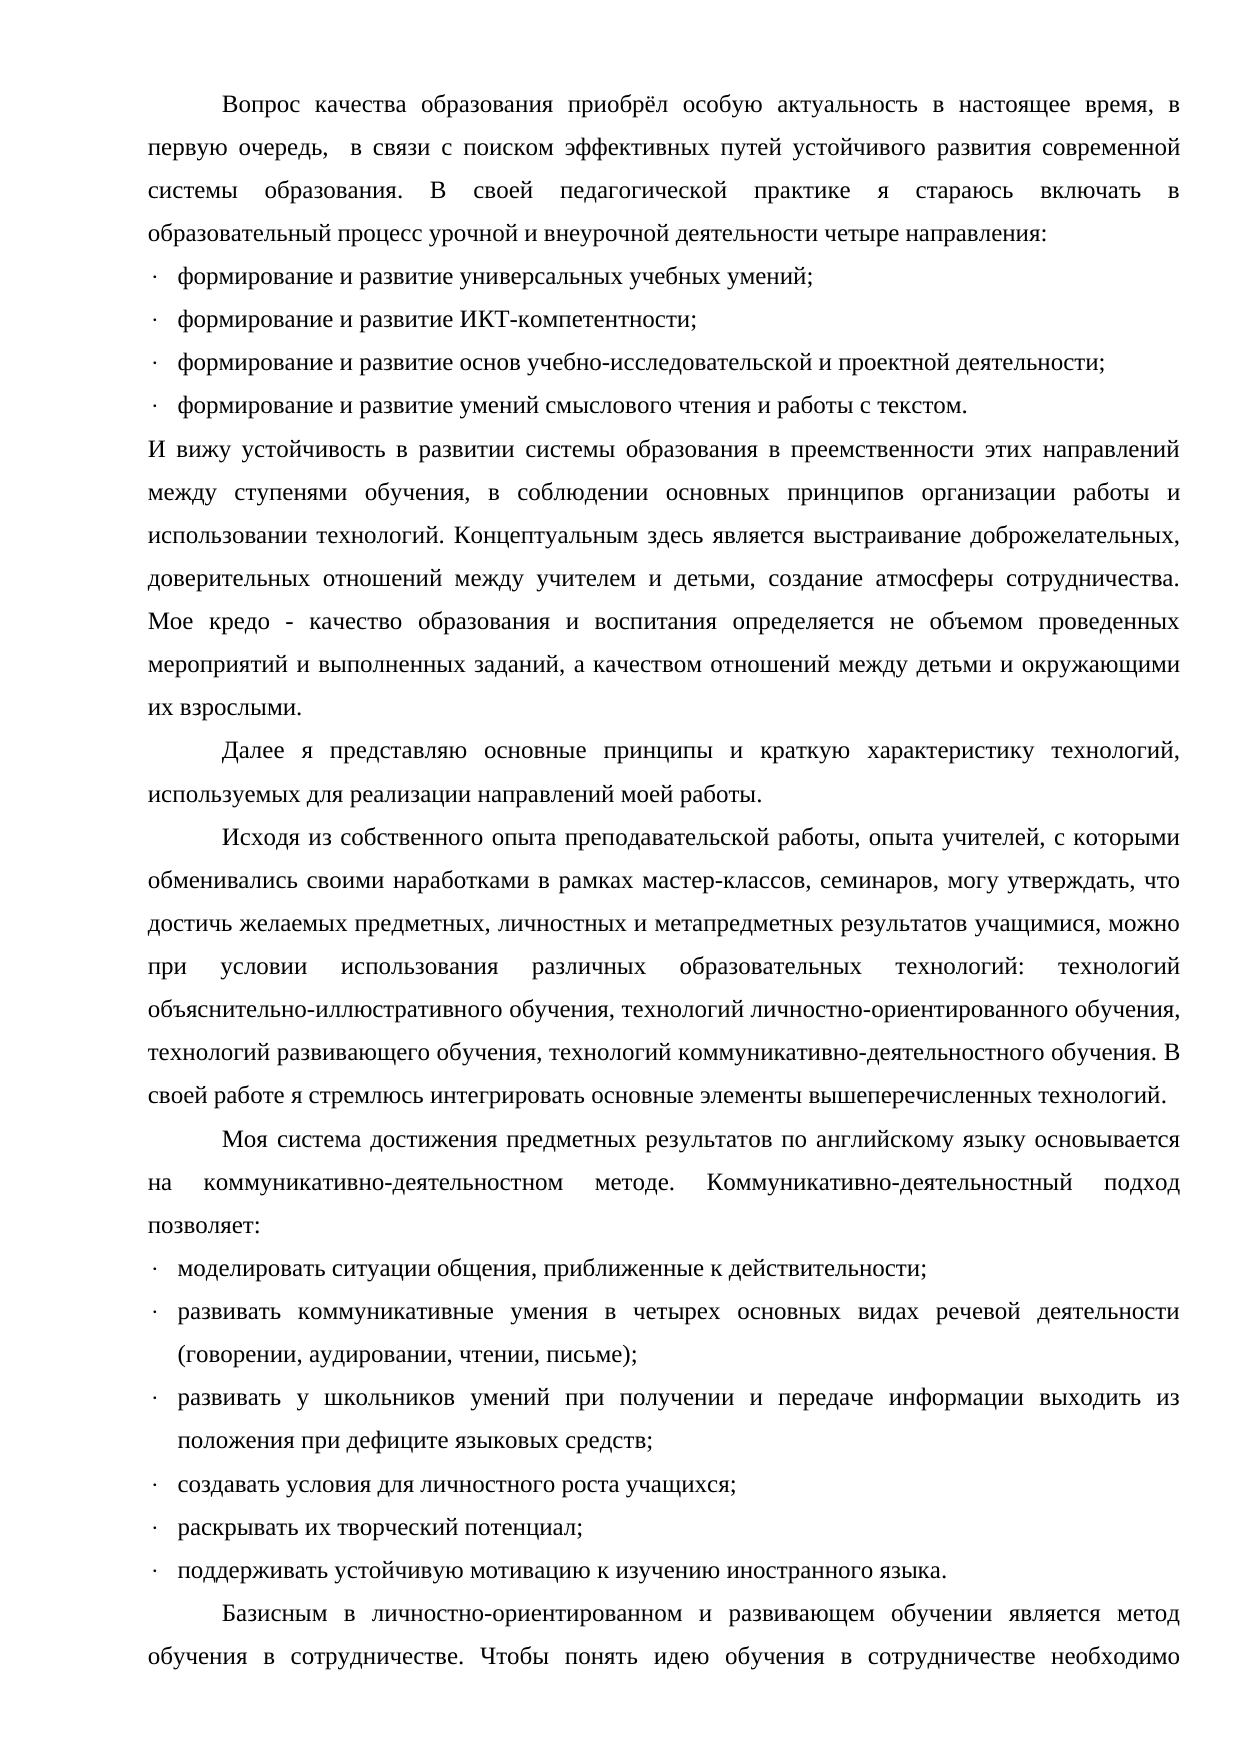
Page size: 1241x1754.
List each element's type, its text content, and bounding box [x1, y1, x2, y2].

text Моя система достижения предметных результатов по английскому языку основывается на коммуникативно-деятельностном методе. Коммуникативно-деятельностный подход позволяет: [148, 1124, 1181, 1239]
list развивать у школьников умений при получении и передаче информации выходить из положения при дефиците языковых средств; [148, 1382, 1181, 1454]
text Далее я представляю основные принципы и краткую характеристику технологий, используемых для реализации направлений моей работы. [148, 736, 1181, 807]
list создавать условия для личностного роста учащихся; [148, 1469, 1181, 1497]
list поддерживать устойчивую мотивацию к изучению иностранного языка. [148, 1555, 1181, 1584]
list формирование и развитие универсальных учебных умений; [148, 261, 1181, 290]
text И вижу устойчивость в развитии системы образования в преемственности этих направлений между ступенями обучения, в соблюдении основных принципов организации работы и использовании технологий. Концептуальным здесь является выстраивание доброжелательных, доверительных отношений между учителем и детьми, создание атмосферы сотрудничества. Мое кредо - качество образования и воспитания определяется не объемом проведенных мероприятий и выполненных заданий, а качеством отношений между детьми и окружающими их взрослыми. [148, 434, 1181, 721]
list моделировать ситуации общения, приближенные к действительности; [148, 1253, 1181, 1282]
list формирование и развитие умений смыслового чтения и работы с текстом. [148, 391, 1181, 419]
text Вопрос качества образования приобрёл особую актуальность в настоящее время, в первую очередь, в связи с поиском эффективных путей устойчивого развития современной системы образования. В своей педагогической практике я стараюсь включать в образовательный процесс урочной и внеурочной деятельности четыре направления: [148, 89, 1181, 247]
list раскрывать их творческий потенциал; [148, 1512, 1181, 1541]
text Исходя из собственного опыта преподавательской работы, опыта учителей, с которыми обменивались своими наработками в рамках мастер-классов, семинаров, могу утверждать, что достичь желаемых предметных, личностных и метапредметных результатов учащимися, можно при условии использования различных образовательных технологий: технологий объяснительно-иллюстративного обучения, технологий личностно-ориентированного обучения, технологий развивающего обучения, технологий коммуникативно-деятельностного обучения. В своей работе я стремлюсь интегрировать основные элементы вышеперечисленных технологий. [148, 822, 1181, 1109]
list развивать коммуникативные умения в четырех основных видах речевой деятельности (говорении, аудировании, чтении, письме); [148, 1296, 1181, 1368]
list формирование и развитие ИКТ-компетентности; [148, 304, 1181, 333]
list формирование и развитие основ учебно-исследовательской и проектной деятельности; [148, 347, 1181, 376]
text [148, 1598, 1181, 1670]
